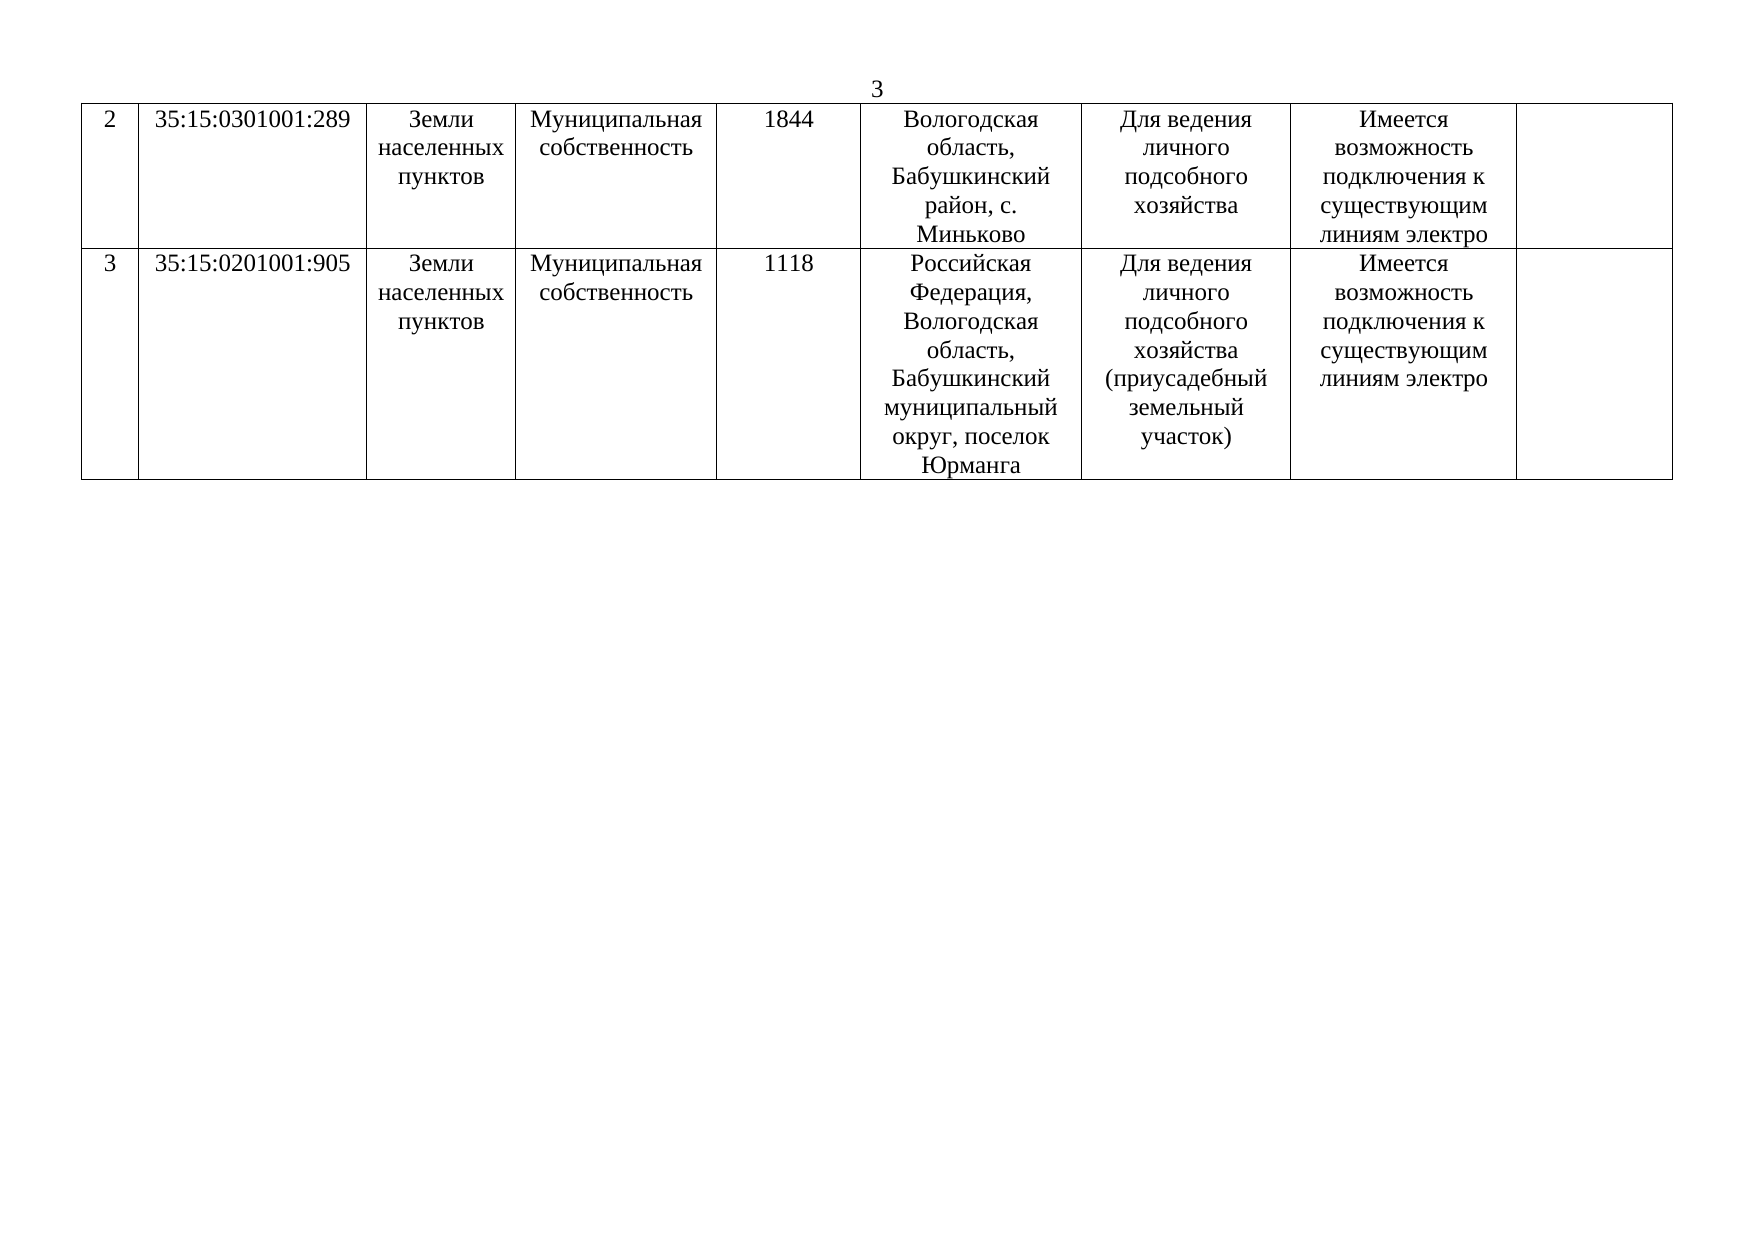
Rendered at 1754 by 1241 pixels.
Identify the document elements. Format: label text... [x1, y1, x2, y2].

table_cell Земли населенных пунктов [367, 249, 515, 478]
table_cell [1082, 104, 1290, 247]
table_cell Муниципальная собственность [516, 249, 716, 478]
table_cell 35:15:0201001:905 [139, 249, 366, 478]
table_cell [516, 104, 716, 247]
table_cell [1517, 104, 1672, 247]
table_cell 2 [82, 104, 138, 247]
table_cell 3 [82, 249, 138, 478]
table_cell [367, 104, 515, 247]
table_cell 35:15:0301001:289 [139, 104, 366, 247]
table_cell Вологодская область, Бабушкинский район, с. Миньково [861, 104, 1081, 247]
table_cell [1291, 104, 1516, 247]
table_cell Для ведения личного подсобного хозяйства (приусадебный земельный участок) [1082, 249, 1290, 478]
table_cell 1118 [717, 249, 860, 478]
table_cell 1844 [717, 104, 860, 247]
table_cell Российская Федерация, Вологодская область, Бабушкинский муниципальный округ, поселок Юрманга [861, 249, 1081, 478]
table_cell [1517, 249, 1672, 478]
table_cell Имеется возможность подключения к существующим линиям электро [1291, 249, 1516, 478]
